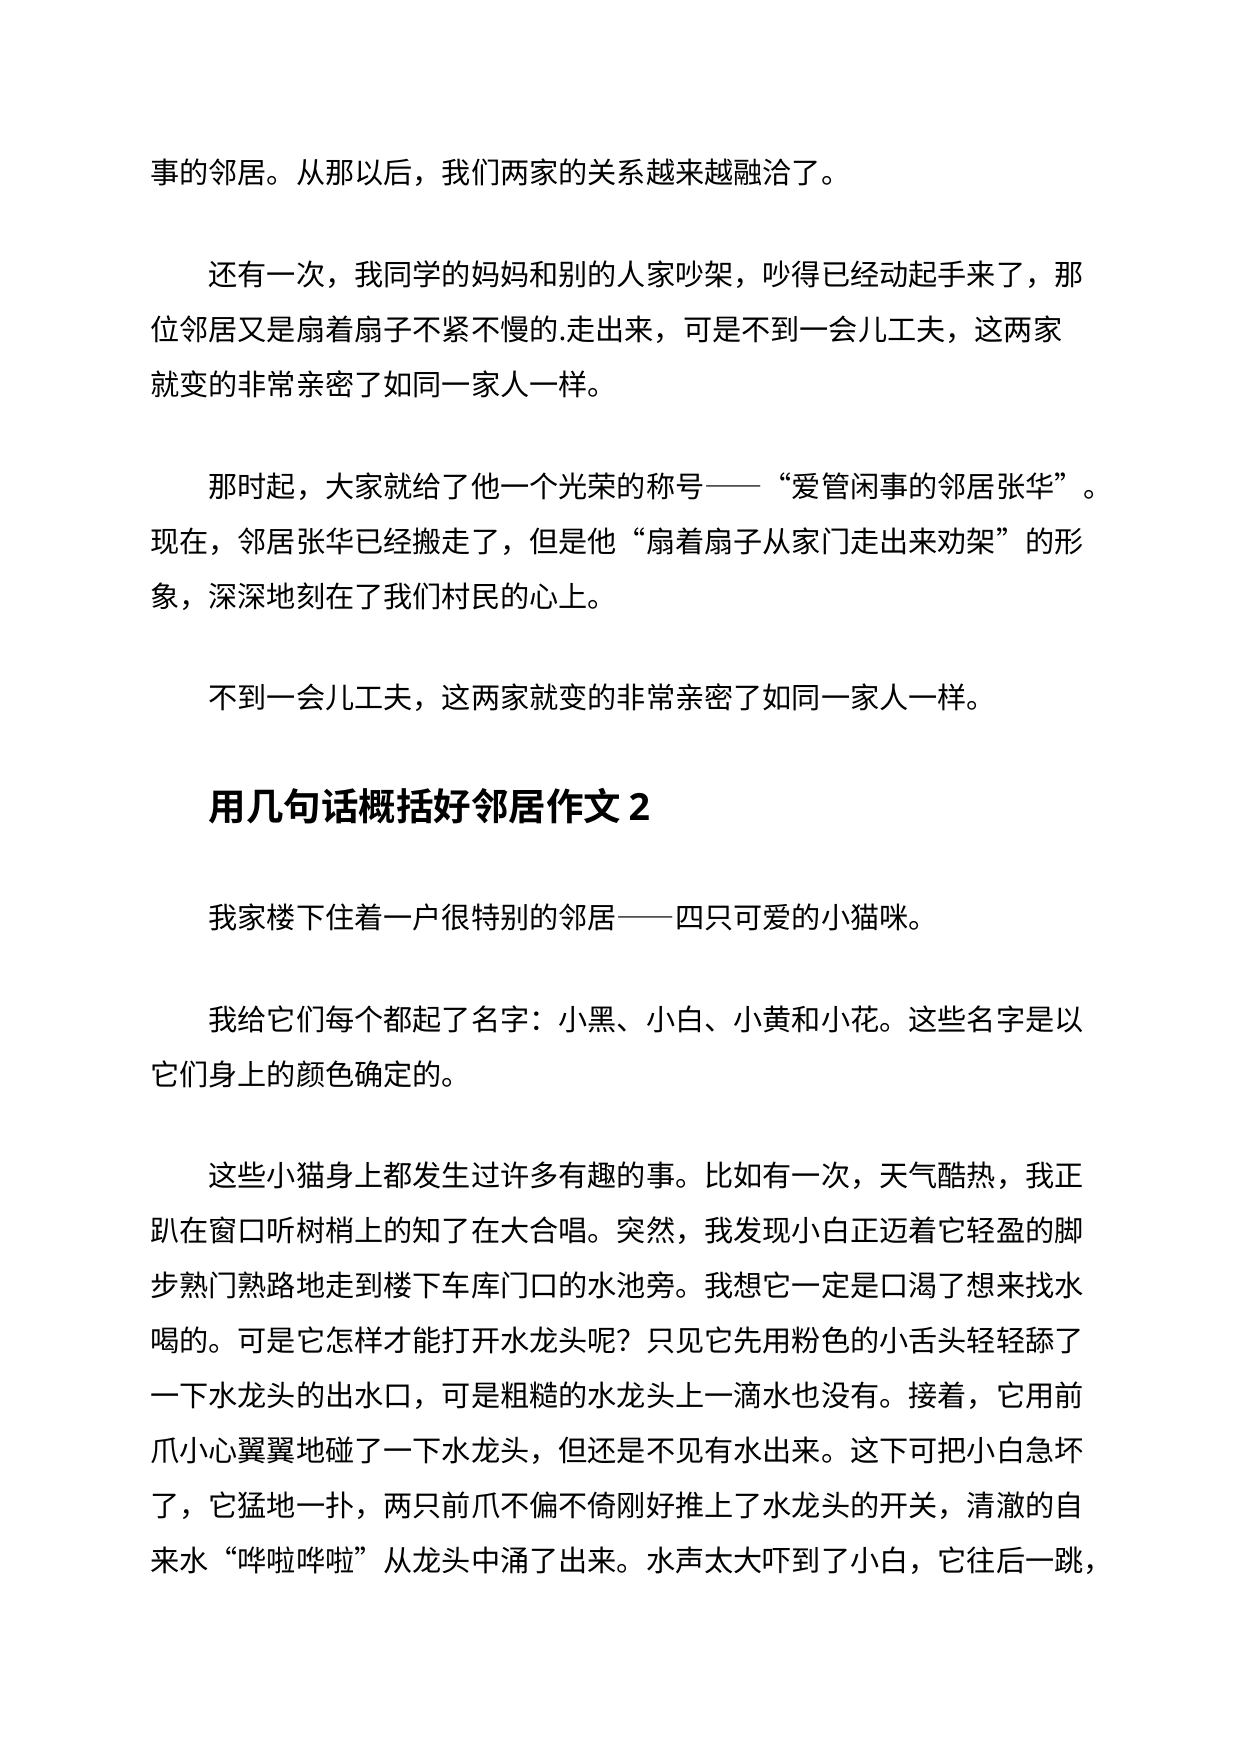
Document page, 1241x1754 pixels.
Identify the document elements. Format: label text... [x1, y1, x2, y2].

text 还有一次，我同学的妈妈和别的人家吵架，吵得已经动起手来了，那位邻居又是扇着扇子不紧不慢的.走出来，可是不到一会儿工夫，这两家就变的非常亲密了如同一家人一样。 [150, 252, 1090, 404]
text 我家楼下住着一户很特别的邻居——四只可爱的小猫咪。 [150, 894, 1090, 937]
text 不到一会儿工夫，这两家就变的非常亲密了如同一家人一样。 [150, 675, 1090, 717]
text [150, 1153, 1090, 1579]
text 那时起，大家就给了他一个光荣的称号——“爱管闲事的邻居张华”。现在，邻居张华已经搬走了，但是他“扇着扇子从家门走出来劝架”的形象，深深地刻在了我们村民的心上。 [150, 463, 1090, 616]
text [150, 150, 1090, 192]
text 用几句话概括好邻居作文2 [150, 777, 1090, 831]
text 我给它们每个都起了名字：小黑、小白、小黄和小花。这些名字是以它们身上的颜色确定的。 [150, 996, 1090, 1093]
